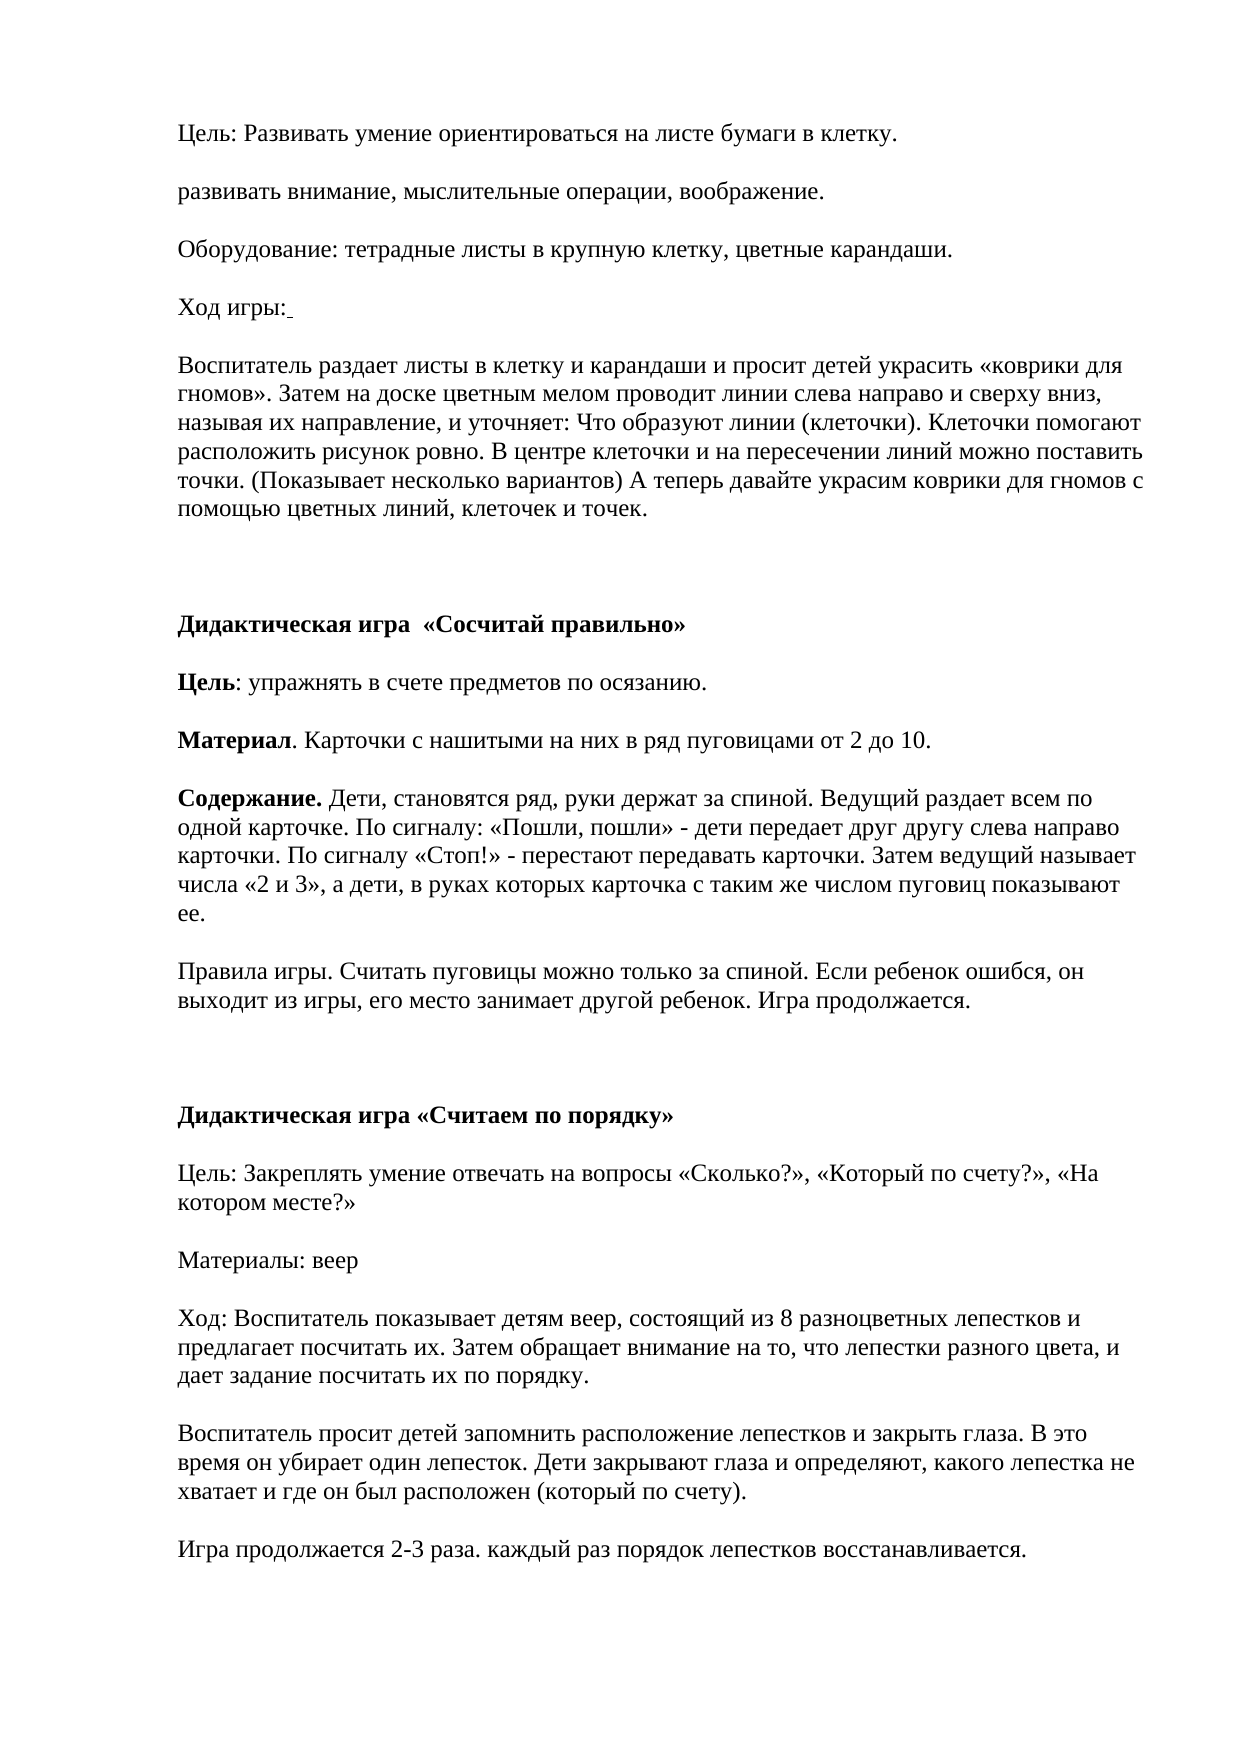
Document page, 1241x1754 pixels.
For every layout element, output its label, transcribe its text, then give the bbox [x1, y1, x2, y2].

text Содержание. Дети, становятся ряд, руки держат за спиной. Ведущий раздает всем по одной карточке. По сигналу: «Пошли, пошли» - дети передает друг другу слева направо карточки. По сигналу «Стоп!» - перестают передавать карточки. Затем ведущий называет числа «2 и 3», а дети, в руках которых карточка с таким же числом пуговиц показывают ее. [177, 783, 1152, 927]
text Правила игры. Считать пуговицы можно только за спиной. Если ребенок ошибся, он выходит из игры, его место занимает другой ребенок. Игра продолжается. [177, 956, 1152, 1013]
text Воспитатель раздает листы в клетку и карандаши и просит детей украсить «коврики для гномов». Затем на доске цветным мелом проводит линии слева направо и сверху вниз, называя их направление, и уточняет: Что образуют линии (клеточки). Клеточки помогают расположить рисунок ровно. В центре клеточки и на пересечении линий можно поставить точки. (Показывает несколько вариантов) А теперь давайте украсим коврики для гномов с помощью цветных линий, клеточек и точек. [177, 350, 1152, 522]
text Цель: Развивать умение ориентироваться на листе бумаги в клетку. [177, 118, 1152, 147]
text Дидактическая игра «Считаем по порядку» [177, 1101, 1152, 1129]
text Цель: Закреплять умение отвечать на вопросы «Сколько?», «Который по счету?», «На котором месте?» [177, 1158, 1152, 1216]
text Игра продолжается 2-3 раза. каждый раз порядок лепестков восстанавливается. [177, 1534, 1152, 1563]
text Дидактическая игра «Сосчитай правильно» [177, 609, 1152, 638]
text Ход: Воспитатель показывает детям веер, состоящий из 8 разноцветных лепестков и предлагает посчитать их. Затем обращает внимание на то, что лепестки разного цвета, и дает задание посчитать их по порядку. [177, 1303, 1152, 1389]
text Оборудование: тетрадные листы в крупную клетку, цветные карандаши. [177, 234, 1152, 263]
text развивать внимание, мыслительные операции, воображение. [177, 176, 1152, 205]
text Материалы: веер [177, 1245, 1152, 1274]
text Воспитатель просит детей запомнить расположение лепестков и закрыть глаза. В это время он убирает один лепесток. Дети закрывают глаза и определяют, какого лепестка не хватает и где он был расположен (который по счету). [177, 1418, 1152, 1505]
text Материал. Карточки с нашитыми на них в ряд пуговицами от 2 до 10. [177, 725, 1152, 754]
text Цель: упражнять в счете предметов по осязанию. [177, 667, 1152, 696]
text Ход игры: [177, 292, 1152, 321]
